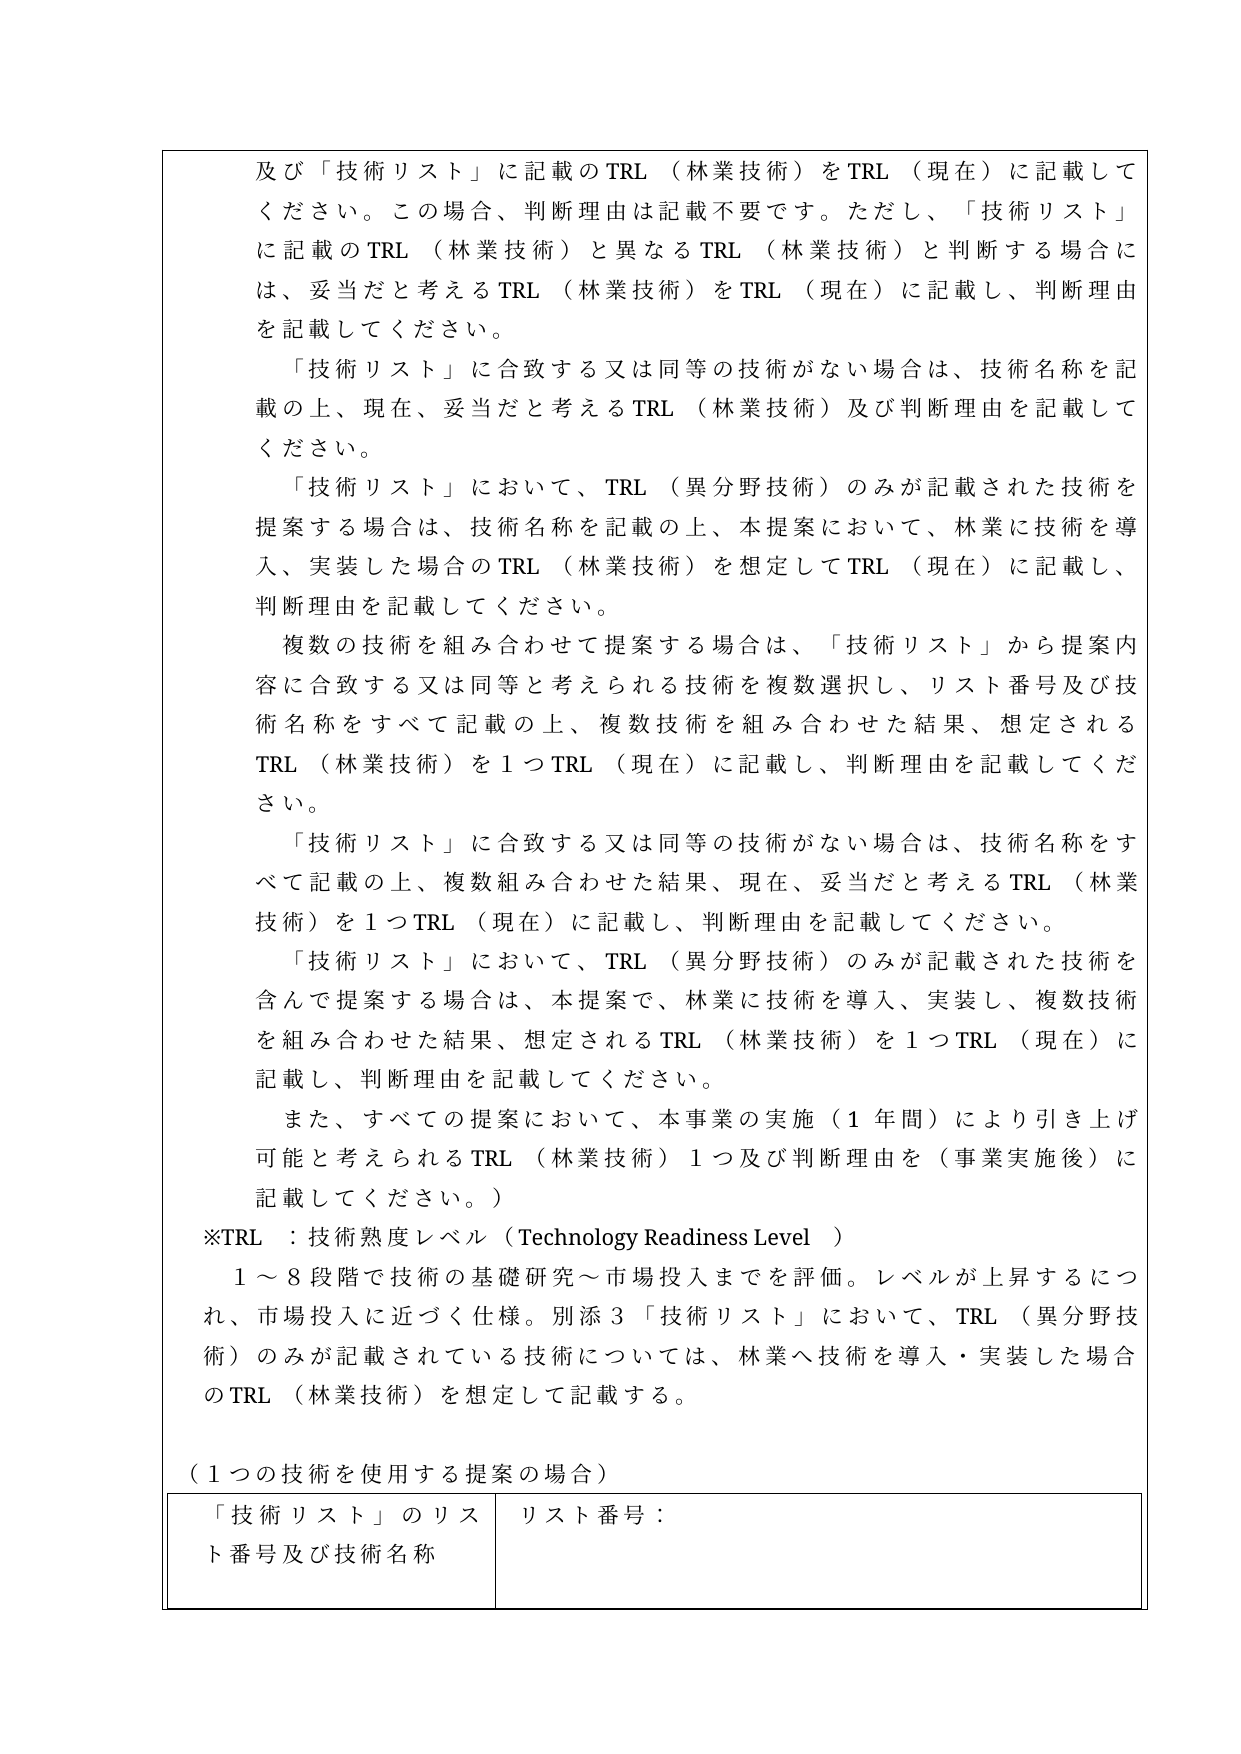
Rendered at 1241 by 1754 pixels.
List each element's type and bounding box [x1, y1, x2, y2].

table_cell [163, 151, 1147, 1609]
